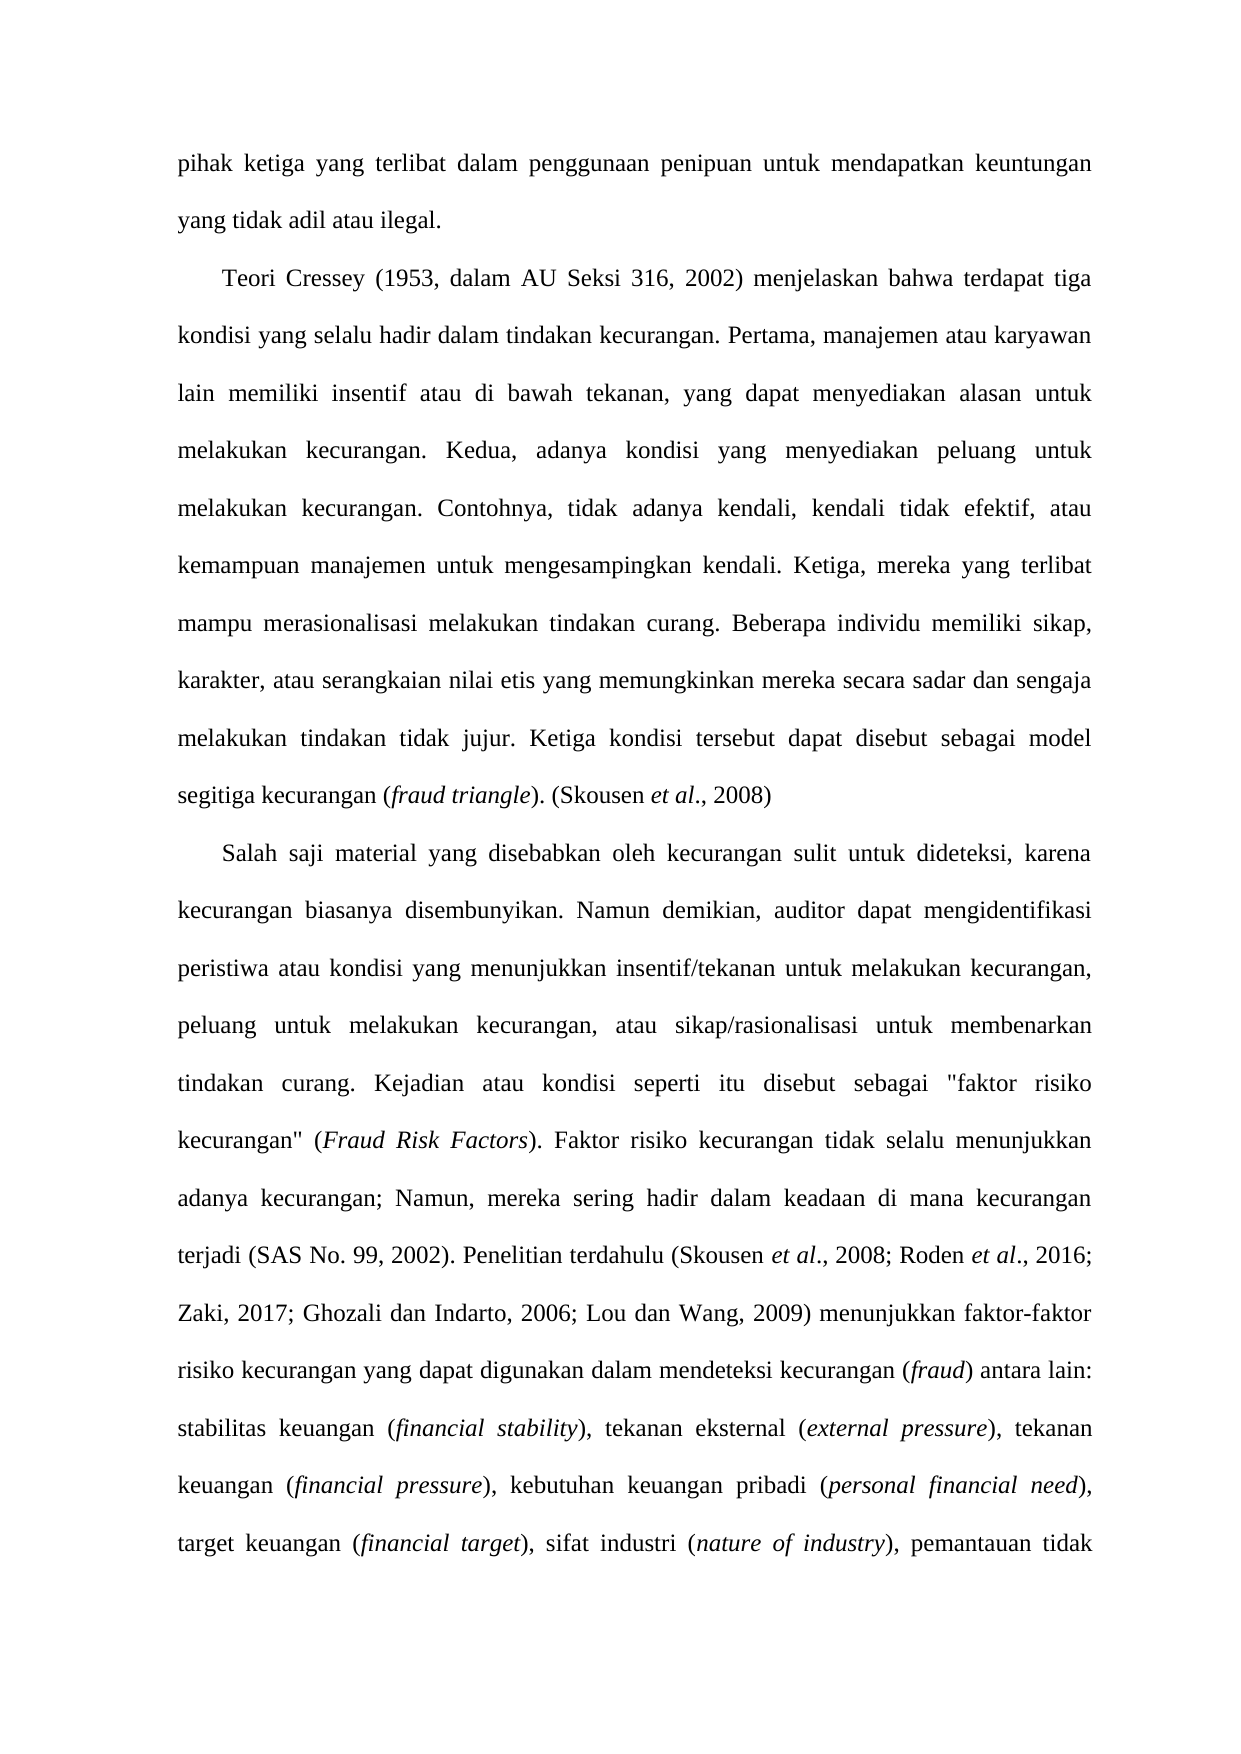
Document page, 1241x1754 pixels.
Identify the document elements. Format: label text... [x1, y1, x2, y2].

list Teori Cressey (1953, dalam AU Seksi 316, 2002) menjelaskan bahwa terdapat tiga kondisi yang selalu hadir dalam tindakan kecurangan. Pertama, manajemen atau karyawan lain memiliki insentif atau di bawah tekanan, yang dapat menyediakan alasan untuk melakukan kecurangan. Kedua, adanya kondisi yang menyediakan peluang untuk melakukan kecurangan. Contohnya, tidak adanya kendali, kendali tidak efektif, atau kemampuan manajemen untuk mengesampingkan kendali. Ketiga, mereka yang terlibat mampu merasionalisasi melakukan tindakan curang. Beberapa individu memiliki sikap, karakter, atau serangkaian nilai etis yang memungkinkan mereka secara sadar dan sengaja melakukan tindakan tidak jujur. Ketiga kondisi tersebut dapat disebut sebagai model segitiga kecurangan (fraud triangle). (Skousen et al., 2008) [177, 263, 1092, 809]
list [177, 838, 1092, 1556]
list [177, 148, 1092, 234]
